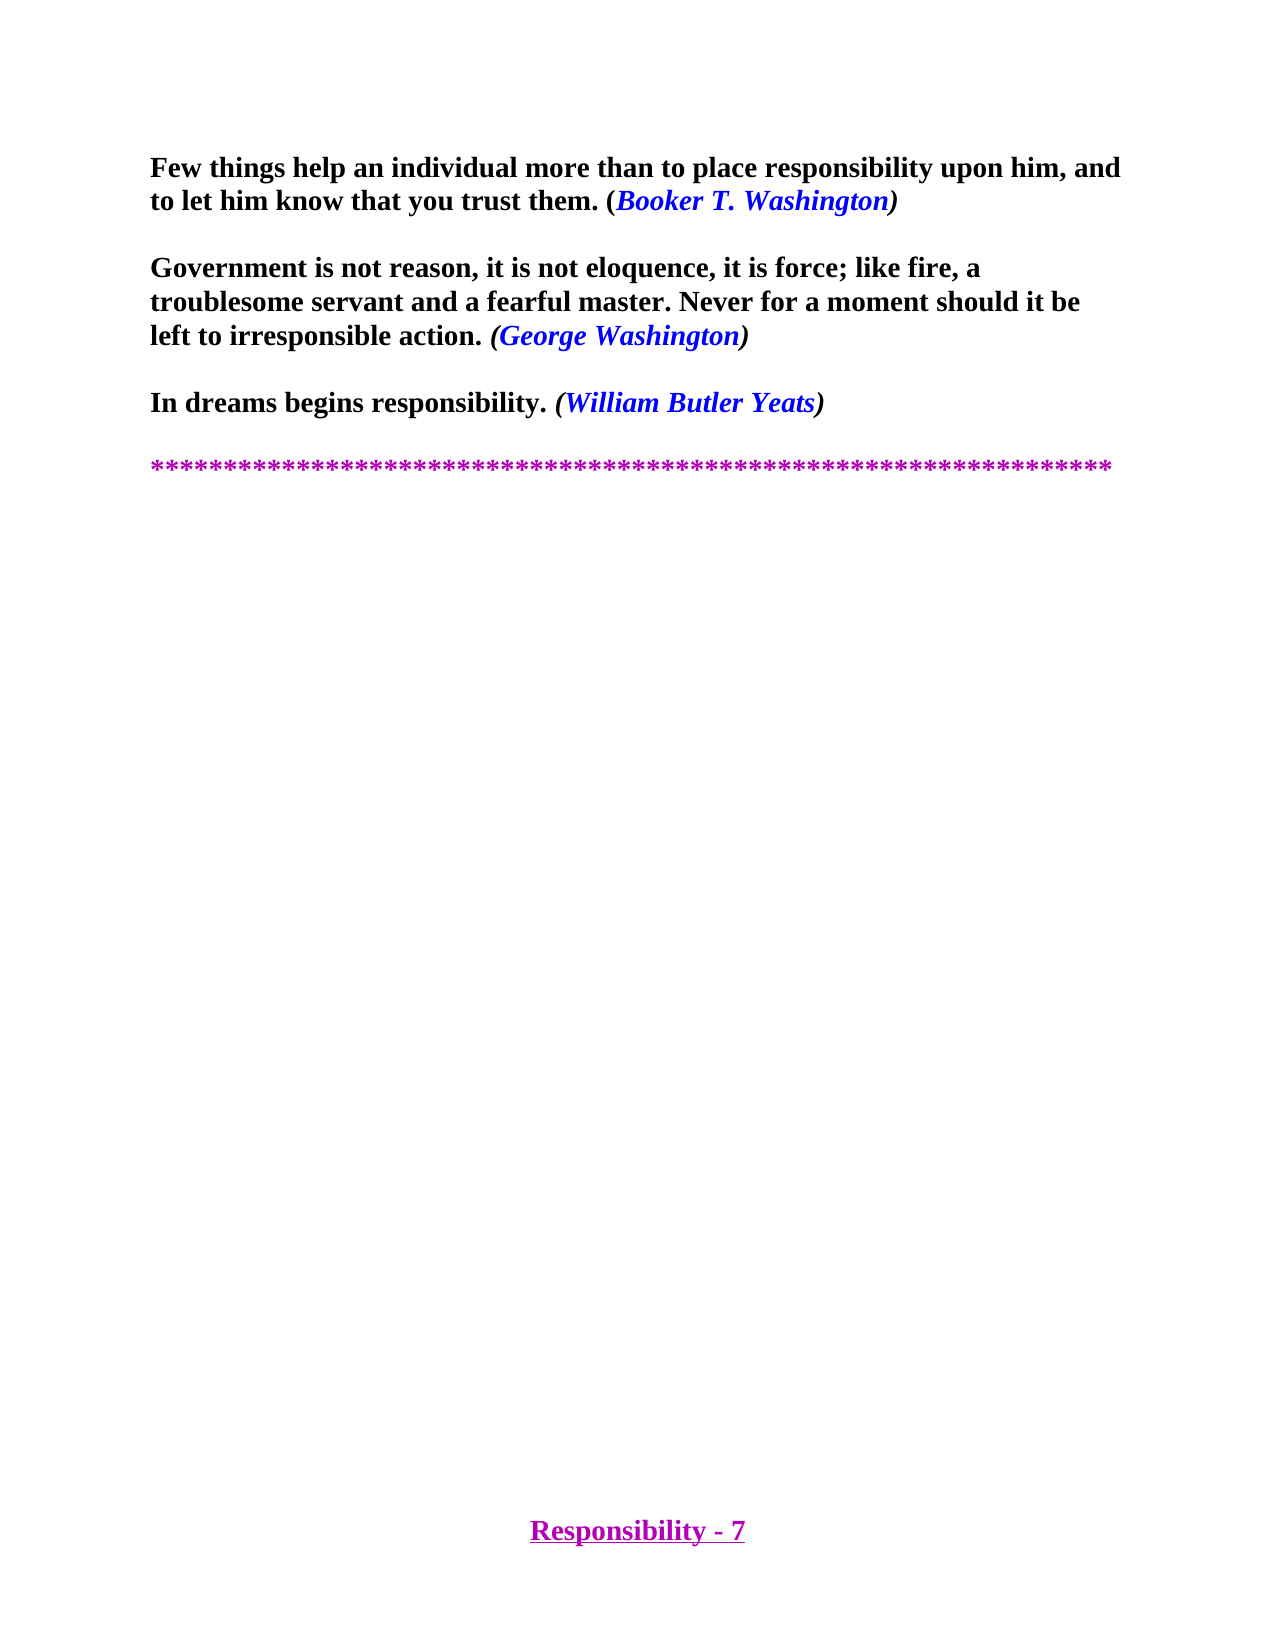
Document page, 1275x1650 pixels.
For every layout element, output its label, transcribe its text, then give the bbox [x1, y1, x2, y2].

text Government is not reason, it is not eloquence, it is force; like fire, a troublesome servant and a fearful master. Never for a moment should it be left to irresponsible action. (George Washington) [150, 251, 1125, 351]
text Few things help an individual more than to place responsibility upon him, and to let him know that you trust them. (Booker T. Washington) [150, 150, 1125, 217]
text ****************************************************************** [150, 452, 1125, 485]
text In dreams begins responsibility. (William Butler Yeats) [150, 385, 1125, 418]
